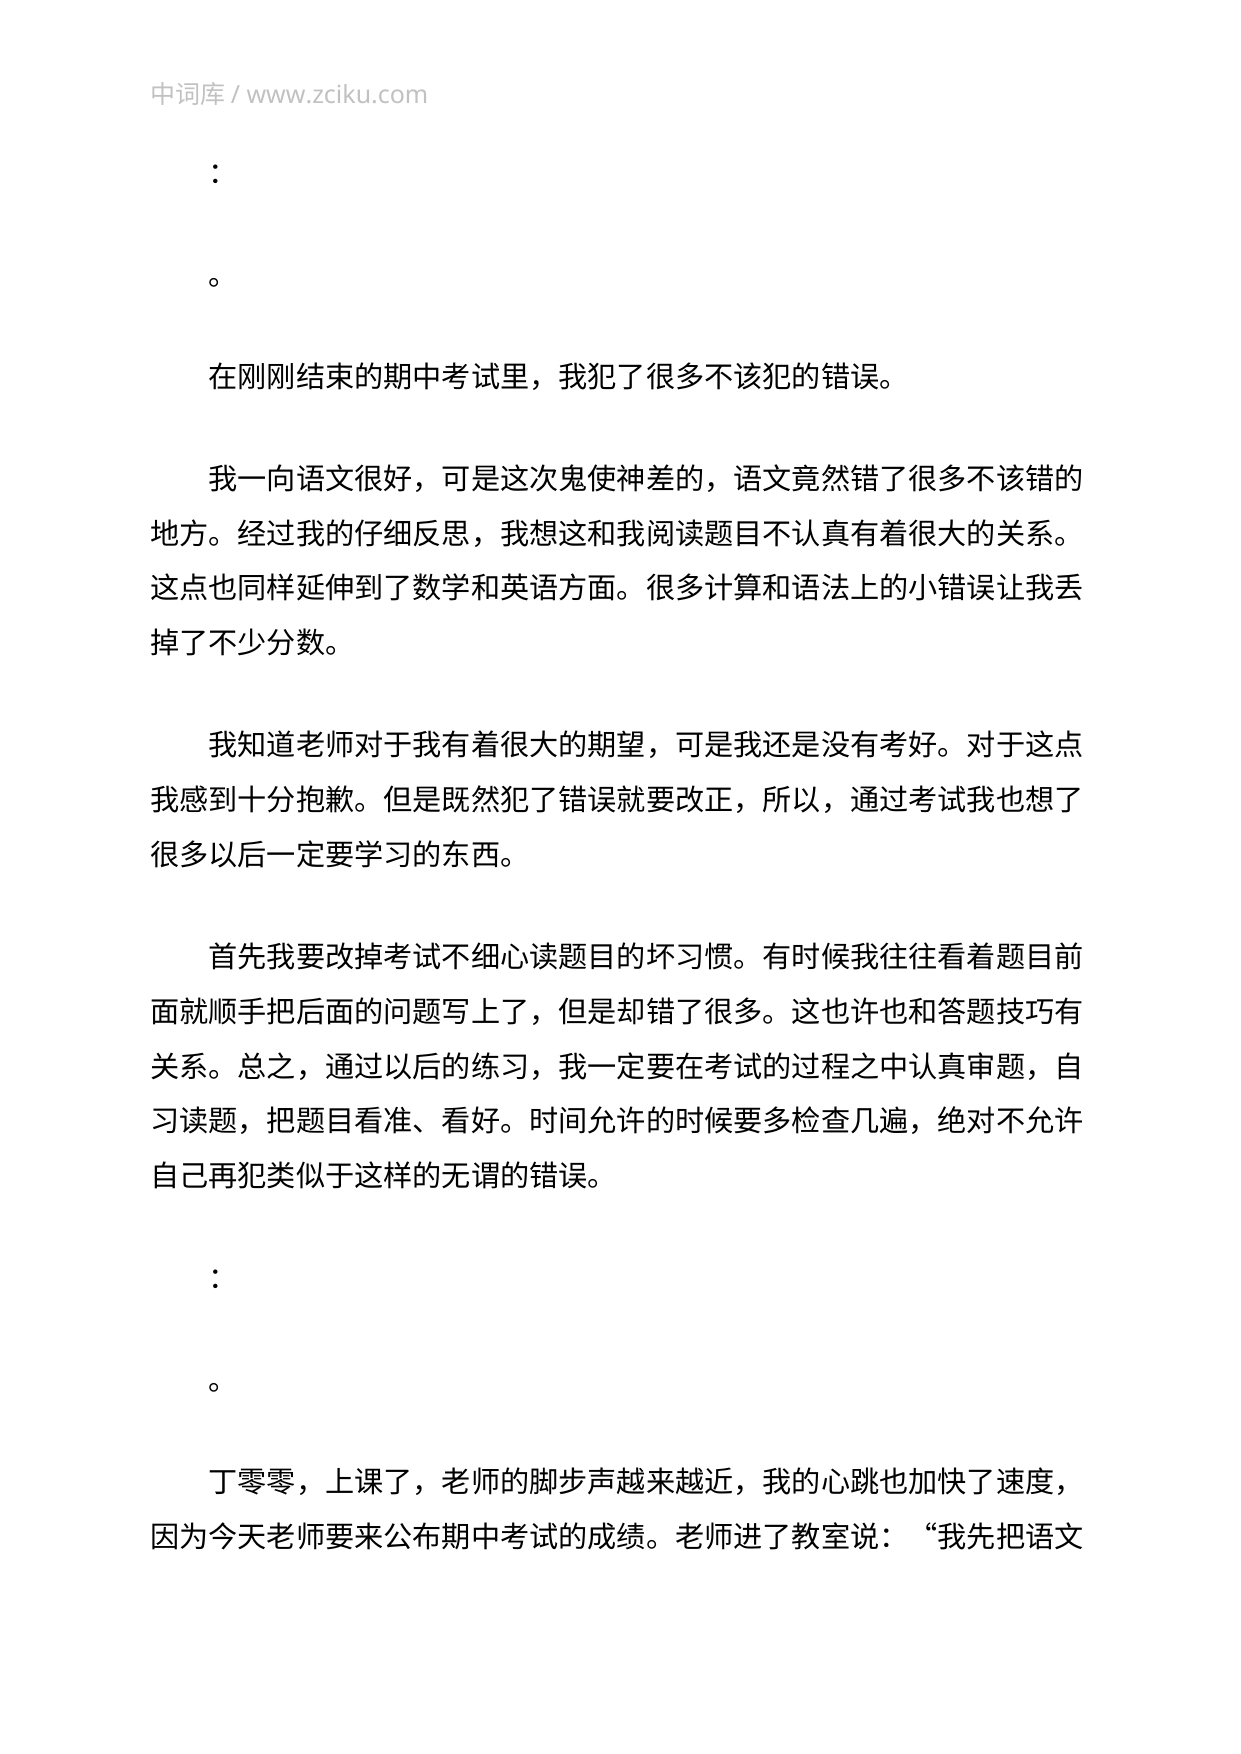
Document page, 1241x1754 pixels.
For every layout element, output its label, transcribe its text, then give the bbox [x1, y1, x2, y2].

text 。 [150, 252, 1090, 294]
text 。 [150, 1356, 1090, 1399]
text 我一向语文很好，可是这次鬼使神差的，语文竟然错了很多不该错的地方。经过我的仔细反思，我想这和我阅读题目不认真有着很大的关系。这点也同样延伸到了数学和英语方面。很多计算和语法上的小错误让我丢掉了不少分数。 [150, 455, 1090, 662]
text ： [150, 150, 1090, 192]
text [150, 1458, 1090, 1555]
text ： [150, 1255, 1090, 1297]
text 我知道老师对于我有着很大的期望，可是我还是没有考好。对于这点我感到十分抱歉。但是既然犯了错误就要改正，所以，通过考试我也想了很多以后一定要学习的东西。 [150, 722, 1090, 874]
text 首先我要改掉考试不细心读题目的坏习惯。有时候我往往看着题目前面就顺手把后面的问题写上了，但是却错了很多。这也许也和答题技巧有关系。总之，通过以后的练习，我一定要在考试的过程之中认真审题，自习读题，把题目看准、看好。时间允许的时候要多检查几遍，绝对不允许自己再犯类似于这样的无谓的错误。 [150, 933, 1090, 1195]
text 在刚刚结束的期中考试里，我犯了很多不该犯的错误。 [150, 353, 1090, 396]
